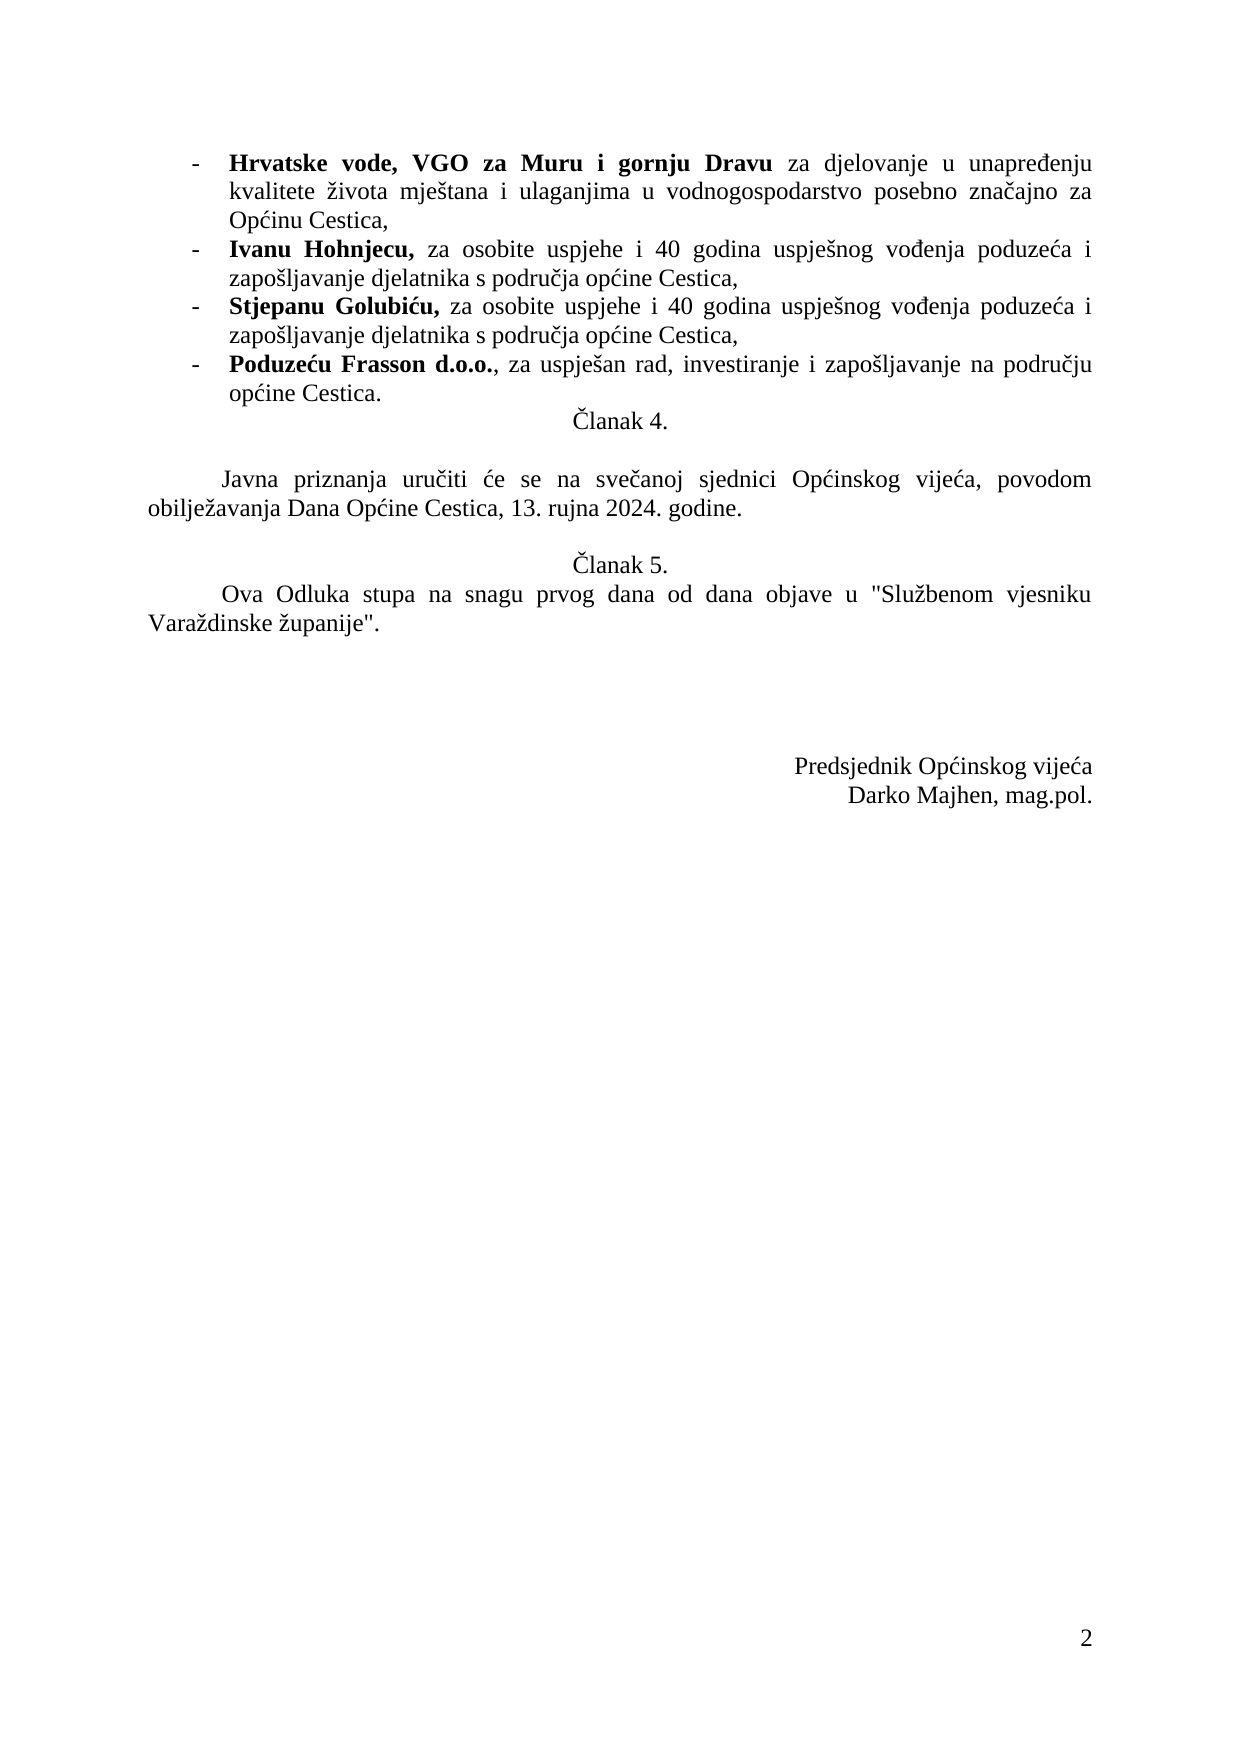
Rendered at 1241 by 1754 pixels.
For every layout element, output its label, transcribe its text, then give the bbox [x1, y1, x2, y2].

list Poduzeću Frasson d.o.o., za uspješan rad, investiranje i zapošljavanje na području općine Cestica. [191, 349, 1093, 406]
text Darko Majhen, mag.pol. [148, 780, 1093, 809]
text Predsjednik Općinskog vijeća [148, 751, 1093, 780]
text Članak 4. [148, 406, 1093, 435]
list Stjepanu Golubiću, za osobite uspjehe i 40 godina uspješnog vođenja poduzeća i zapošljavanje djelatnika s područja općine Cestica, [191, 291, 1093, 349]
list Ivanu Hohnjecu, za osobite uspjehe i 40 godina uspješnog vođenja poduzeća i zapošljavanje djelatnika s područja općine Cestica, [191, 234, 1093, 291]
text Članak 5. [148, 550, 1093, 579]
list Hrvatske vode, VGO za Muru i gornju Dravu za djelovanje u unapređenju kvalitete života mještana i ulaganjima u vodnogospodarstvo posebno značajno za Općinu Cestica, [191, 148, 1093, 234]
text Ova Odluka stupa na snagu prvog dana od dana objave u "Službenom vjesniku Varaždinske županije". [148, 579, 1093, 636]
text Javna priznanja uručiti će se na svečanoj sjednici Općinskog vijeća, povodom obilježavanja Dana Općine Cestica, 13. rujna 2024. godine. [148, 464, 1093, 521]
